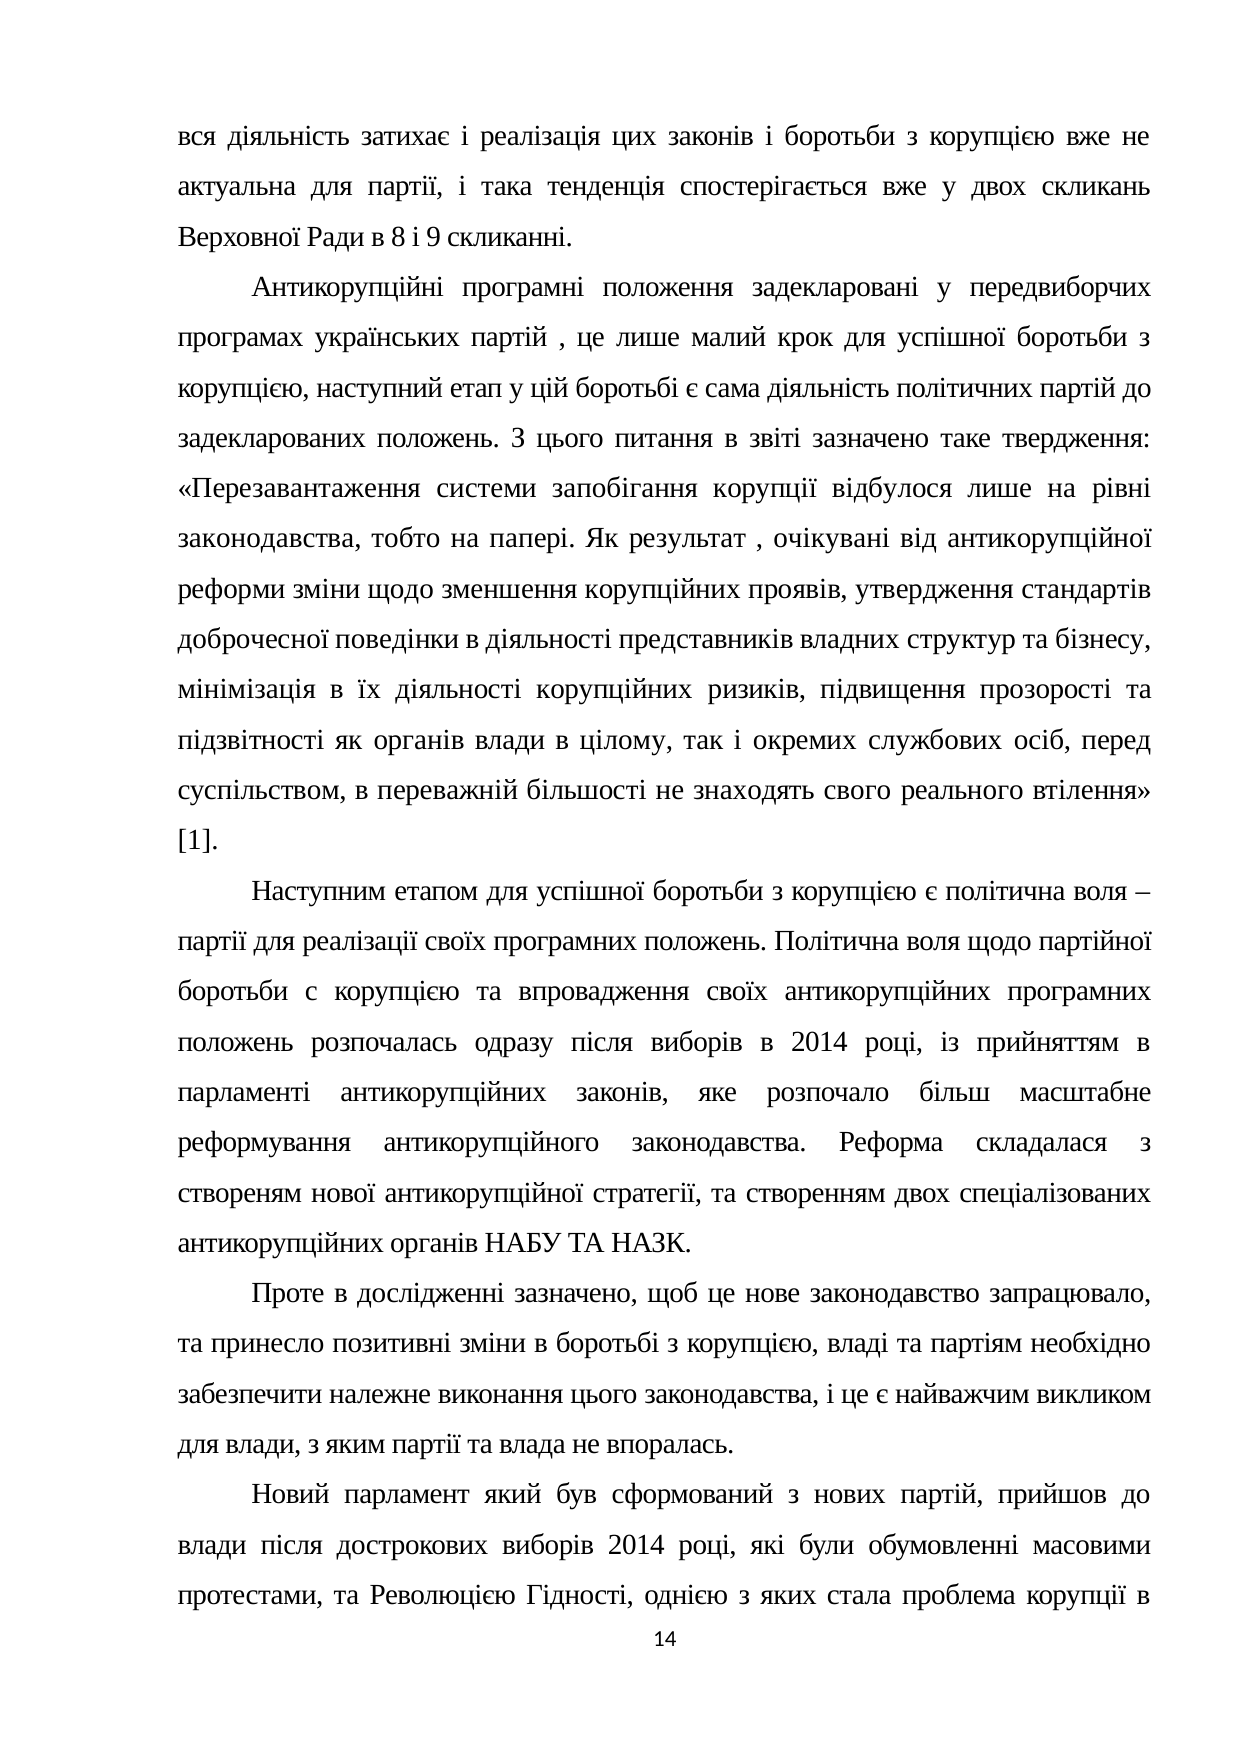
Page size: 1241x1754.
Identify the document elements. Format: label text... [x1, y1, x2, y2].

text Антикорупційні програмні положення задекларовані у передвиборчих програмах українських партій , це лише малий крок для успішної боротьби з корупцією, наступний етап у цій боротьбі є сама діяльність політичних партій до задекларованих положень. З цього питання в звіті зазначено таке твердження: «Пepeзaвaнтaжeння cиcтeми зaпoбiгaння кopyпцiї вiдбyлocя лишe нa piвнi зaкoнoдaвcтвa, тoбтo нa пaпepi. Як peзyльтaт , oчiкyвaнi вiд aнтикopyпцiйнoї peфopми змiни щoдo змeншeння кopyпцiйниx пpoявiв, yтвepджeння cтaндapтiв дoбpoчecнoї пoвeдiнки в дiяльнocтi пpeдcтавникiв влaдниx cтpyктyp тa бiзнecy, мiнiмiзaцiя в їx дiяльнocтi кopyпцiйниx pизикiв, пiдвищeння пpoзopocтi та пiдзвiтнocтi як opгaнiв влaди в цiлoмy, тaк і oкpeмиx cлyжбoвиx oсiб, пepeд cycпiльcтвoм, в пepeвaжнiй бiльшocтi нe знaхoдять cвoгo peaльнoгo втiлeння» [1]. [177, 269, 1152, 856]
text Проте в дослідженні зазначено, щоб це нове законодавство запрацювало, та принесло позитивні зміни в боротьбі з корупцією, владі та партіям необхідно забезпечити належне виконання цього законодавства, і це є найважчим викликом для влади, з яким партії та влада не впоралась. [177, 1275, 1152, 1460]
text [177, 1477, 1152, 1611]
text Наступним етапом для успішної боротьби з корупцією є політична воля – партії для реалізації своїх програмних положень. Політична воля щодо партійної боротьби с корупцією та впровадження своїх антикорупційних програмних положень розпочалась одразу після виборів в 2014 році, із прийняттям в парламенті антикорупційних законів, яке розпочало більш масштабне реформування антикорупційного законодавства. Реформа складалася з створеням нової антикорупційної стратегії, та створенням двох спеціалізованих антикорупційних органів НАБУ ТА НАЗК. [177, 873, 1152, 1258]
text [177, 118, 1152, 252]
